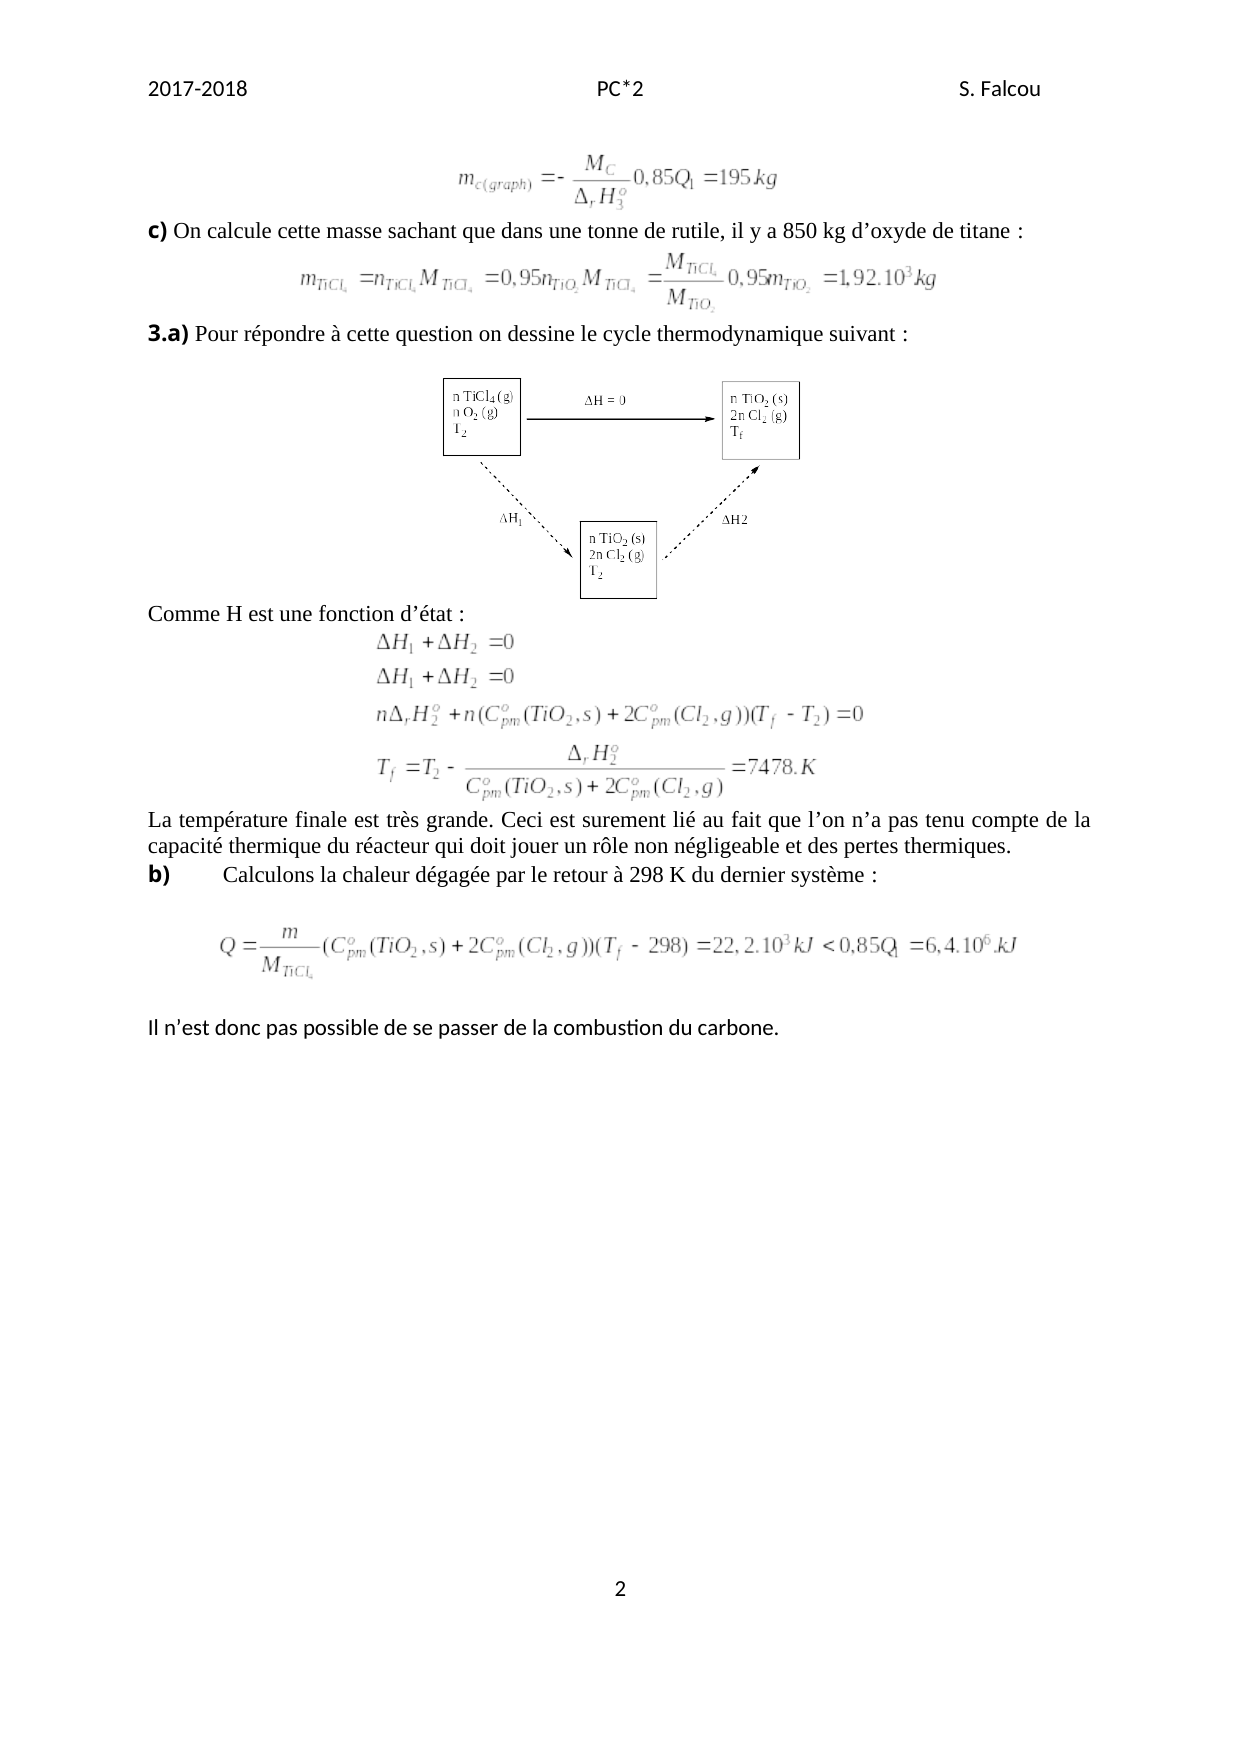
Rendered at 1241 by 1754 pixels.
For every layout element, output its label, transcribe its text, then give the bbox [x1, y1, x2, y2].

text 3.a) Pour répondre à cette question on dessine le cycle thermodynamique suivant : [148, 317, 1093, 348]
list Calculons la chaleur dégagée par le retour à 298 K du dernier système : [148, 858, 1093, 890]
text Comme H est une fonction d’état : [148, 601, 1093, 627]
text La température finale est très grande. Ceci est surement lié au fait que l’on n’a pas tenu compte de la capacité thermique du réacteur qui doit jouer un rôle non négligeable et des pertes thermiques. [148, 806, 1093, 858]
text c) On calcule cette masse sachant que dans une tonne de rutile, il y a d’oxyde de titane : [148, 214, 1093, 246]
text Il n’est donc pas possible de se passer de la combustion du carbone. [148, 1013, 1093, 1041]
